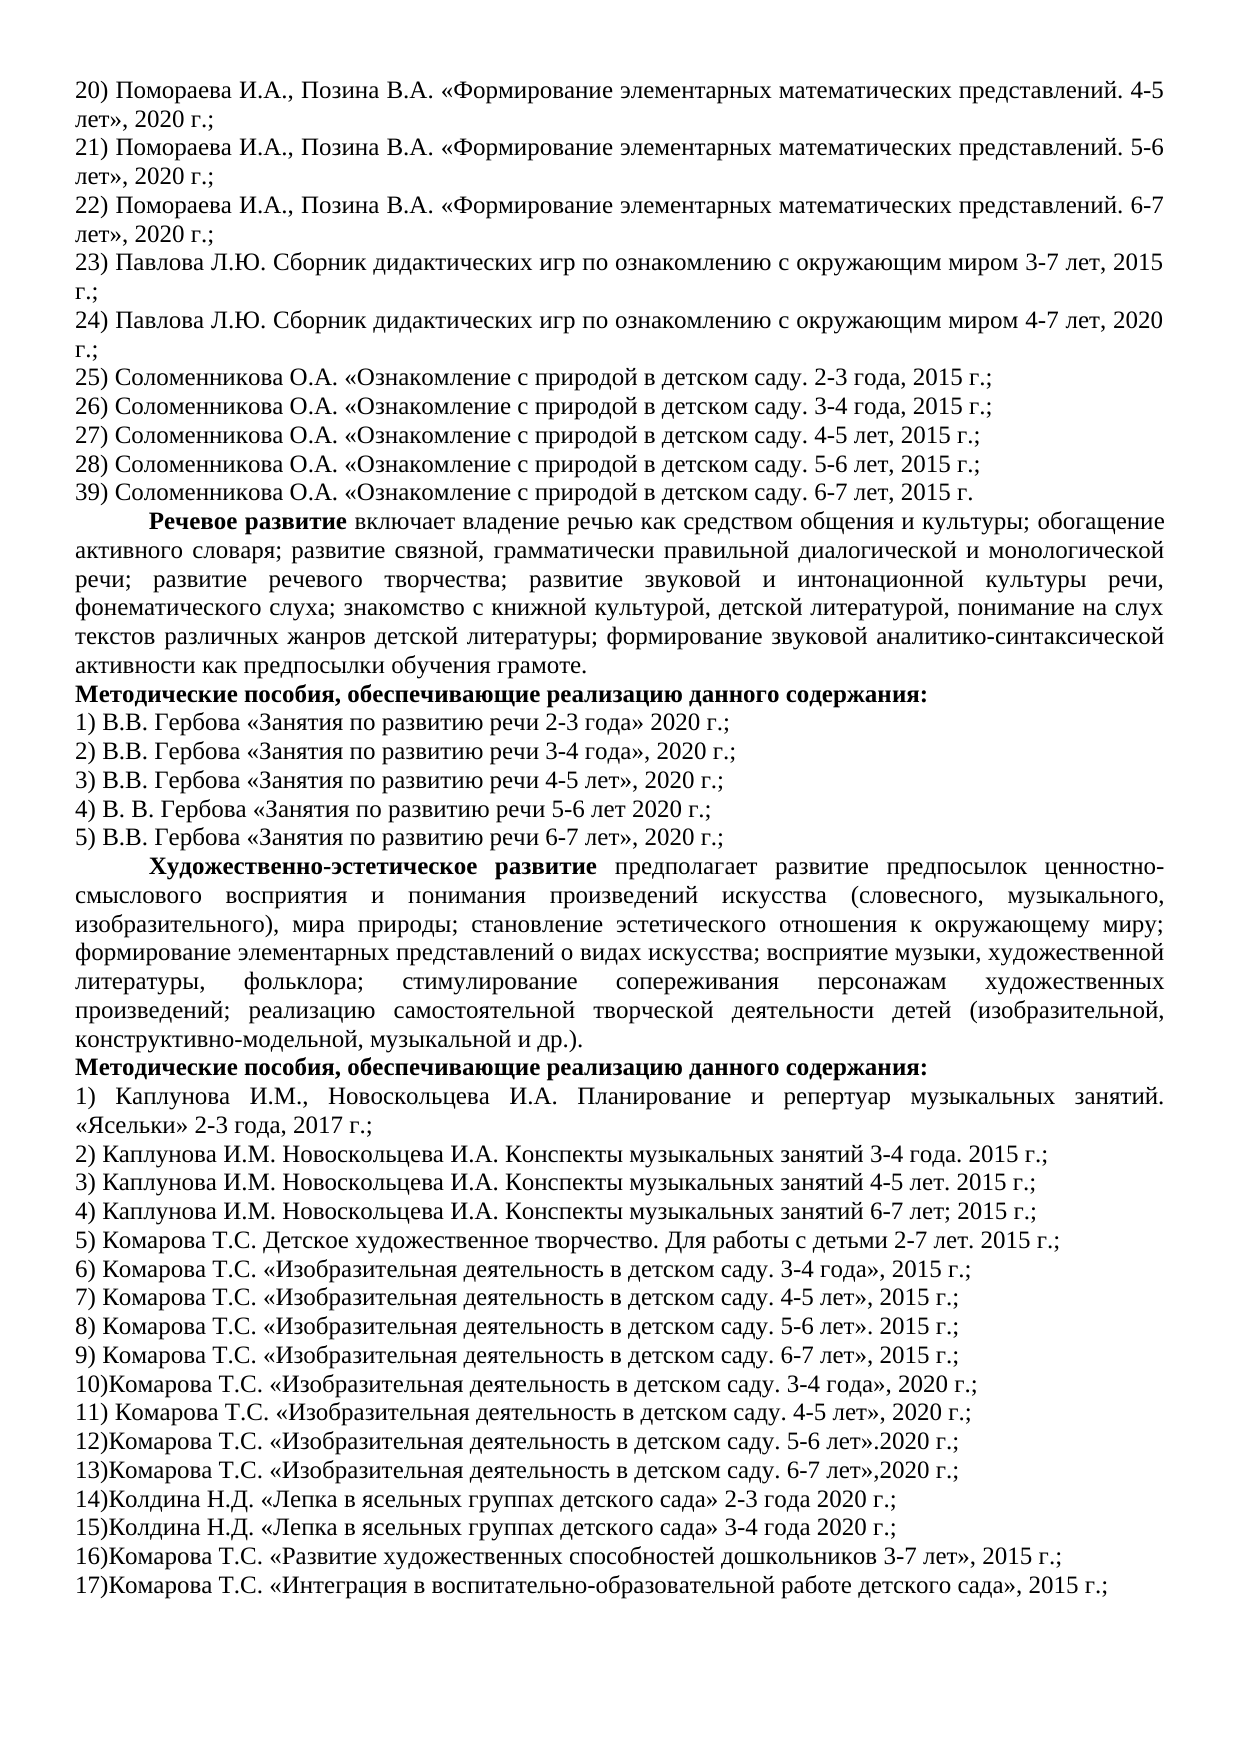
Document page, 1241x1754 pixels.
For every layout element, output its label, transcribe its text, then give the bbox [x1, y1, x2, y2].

text 16)Комарова Т.С. «Развитие художественных способностей дошкольников 3-7 лет», 2015 г.; [75, 1541, 1165, 1570]
text 22) Помораева И.А., Позина В.А. «Формирование элементарных математических представлений. 6-7 лет», 2020 г.; [75, 190, 1165, 247]
text 2) В.В. Гербова «Занятия по развитию речи 3-4 года», 2020 г.; [75, 736, 1165, 765]
text 17)Комарова Т.С. «Интеграция в воспитательно-образовательной работе детского сада», 2015 г.; [75, 1570, 1165, 1599]
text 21) Помораева И.А., Позина В.А. «Формирование элементарных математических представлений. 5-6 лет», 2020 г.; [75, 132, 1165, 190]
text 3) В.В. Гербова «Занятия по развитию речи 4-5 лет», 2020 г.; [75, 765, 1165, 794]
text 8) Комарова Т.С. «Изобразительная деятельность в детском саду. 5-6 лет». 2015 г.; [75, 1311, 1165, 1340]
text 9) Комарова Т.С. «Изобразительная деятельность в детском саду. 6-7 лет», 2015 г.; [75, 1340, 1165, 1369]
text 12)Комарова Т.С. «Изобразительная деятельность в детском саду. 5-6 лет».2020 г.; [75, 1426, 1165, 1455]
text 15)Колдина Н.Д. «Лепка в ясельных группах детского сада» 3-4 года 2020 г.; [75, 1512, 1165, 1541]
text Речевое развитие включает владение речью как средством общения и культуры; обогащение активного словаря; развитие связной, грамматически правильной диалогической и монологической речи; развитие речевого творчества; развитие звуковой и интонационной культуры речи, фонематического слуха; знакомство с книжной культурой, детской литературой, понимание на слух текстов различных жанров детской литературы; формирование звуковой аналитико-синтаксической активности как предпосылки обучения грамоте. [75, 506, 1165, 679]
text 1) Каплунова И.М., Новоскольцева И.А. Планирование и репертуар музыкальных занятий. «Ясельки» 2-3 года, 2017 г.; [75, 1081, 1165, 1139]
text 27) Соломенникова О.А. «Ознакомление с природой в детском саду. 4-5 лет, 2015 г.; [75, 420, 1165, 449]
text 4) Каплунова И.М. Новоскольцева И.А. Конспекты музыкальных занятий 6-7 лет; 2015 г.; [75, 1196, 1165, 1225]
text 7) Комарова Т.С. «Изобразительная деятельность в детском саду. 4-5 лет», 2015 г.; [75, 1282, 1165, 1311]
text 23) Павлова Л.Ю. Сборник дидактических игр по ознакомлению с окружающим миром 3-7 лет, 2015 г.; [75, 247, 1165, 305]
text 39) Соломенникова О.А. «Ознакомление с природой в детском саду. 6-7 лет, 2015 г. [75, 477, 1165, 506]
text 5) Комарова Т.С. Детское художественное творчество. Для работы с детьми 2-7 лет. 2015 г.; [75, 1225, 1165, 1254]
text 13)Комарова Т.С. «Изобразительная деятельность в детском саду. 6-7 лет»,2020 г.; [75, 1455, 1165, 1484]
text 6) Комарова Т.С. «Изобразительная деятельность в детском саду. 3-4 года», 2015 г.; [75, 1254, 1165, 1282]
text 26) Соломенникова О.А. «Ознакомление с природой в детском саду. 3-4 года, 2015 г.; [75, 391, 1165, 420]
text 10)Комарова Т.С. «Изобразительная деятельность в детском саду. 3-4 года», 2020 г.; [75, 1369, 1165, 1397]
text 25) Соломенникова О.А. «Ознакомление с природой в детском саду. 2-3 года, 2015 г.; [75, 362, 1165, 391]
text 2) Каплунова И.М. Новоскольцева И.А. Конспекты музыкальных занятий 3-4 года. 2015 г.; [75, 1139, 1165, 1167]
text 1) В.В. Гербова «Занятия по развитию речи 2-3 года» 2020 г.; [75, 707, 1165, 736]
text 5) В.В. Гербова «Занятия по развитию речи 6-7 лет», 2020 г.; [75, 822, 1165, 851]
text 24) Павлова Л.Ю. Сборник дидактических игр по ознакомлению с окружающим миром 4-7 лет, 2020 г.; [75, 305, 1165, 362]
text 14)Колдина Н.Д. «Лепка в ясельных группах детского сада» 2-3 года 2020 г.; [75, 1484, 1165, 1512]
text 20) Помораева И.А., Позина В.А. «Формирование элементарных математических представлений. 4-5 лет», 2020 г.; [75, 75, 1165, 132]
text 28) Соломенникова О.А. «Ознакомление с природой в детском саду. 5-6 лет, 2015 г.; [75, 449, 1165, 477]
text Художественно-эстетическое развитие предполагает развитие предпосылок ценностно-смыслового восприятия и понимания произведений искусства (словесного, музыкального, изобразительного), мира природы; становление эстетического отношения к окружающему миру; формирование элементарных представлений о видах искусства; восприятие музыки, художественной литературы, фольклора; стимулирование сопереживания персонажам художественных произведений; реализацию самостоятельной творческой деятельности детей (изобразительной, конструктивно-модельной, музыкальной и др.). [75, 851, 1165, 1052]
text Методические пособия, обеспечивающие реализацию данного содержания: [75, 679, 1165, 707]
text 4) В. В. Гербова «Занятия по развитию речи 5-6 лет 2020 г.; [75, 794, 1165, 822]
text 11) Комарова Т.С. «Изобразительная деятельность в детском саду. 4-5 лет», 2020 г.; [75, 1397, 1165, 1426]
text 3) Каплунова И.М. Новоскольцева И.А. Конспекты музыкальных занятий 4-5 лет. 2015 г.; [75, 1167, 1165, 1196]
text Методические пособия, обеспечивающие реализацию данного содержания: [75, 1052, 1165, 1081]
